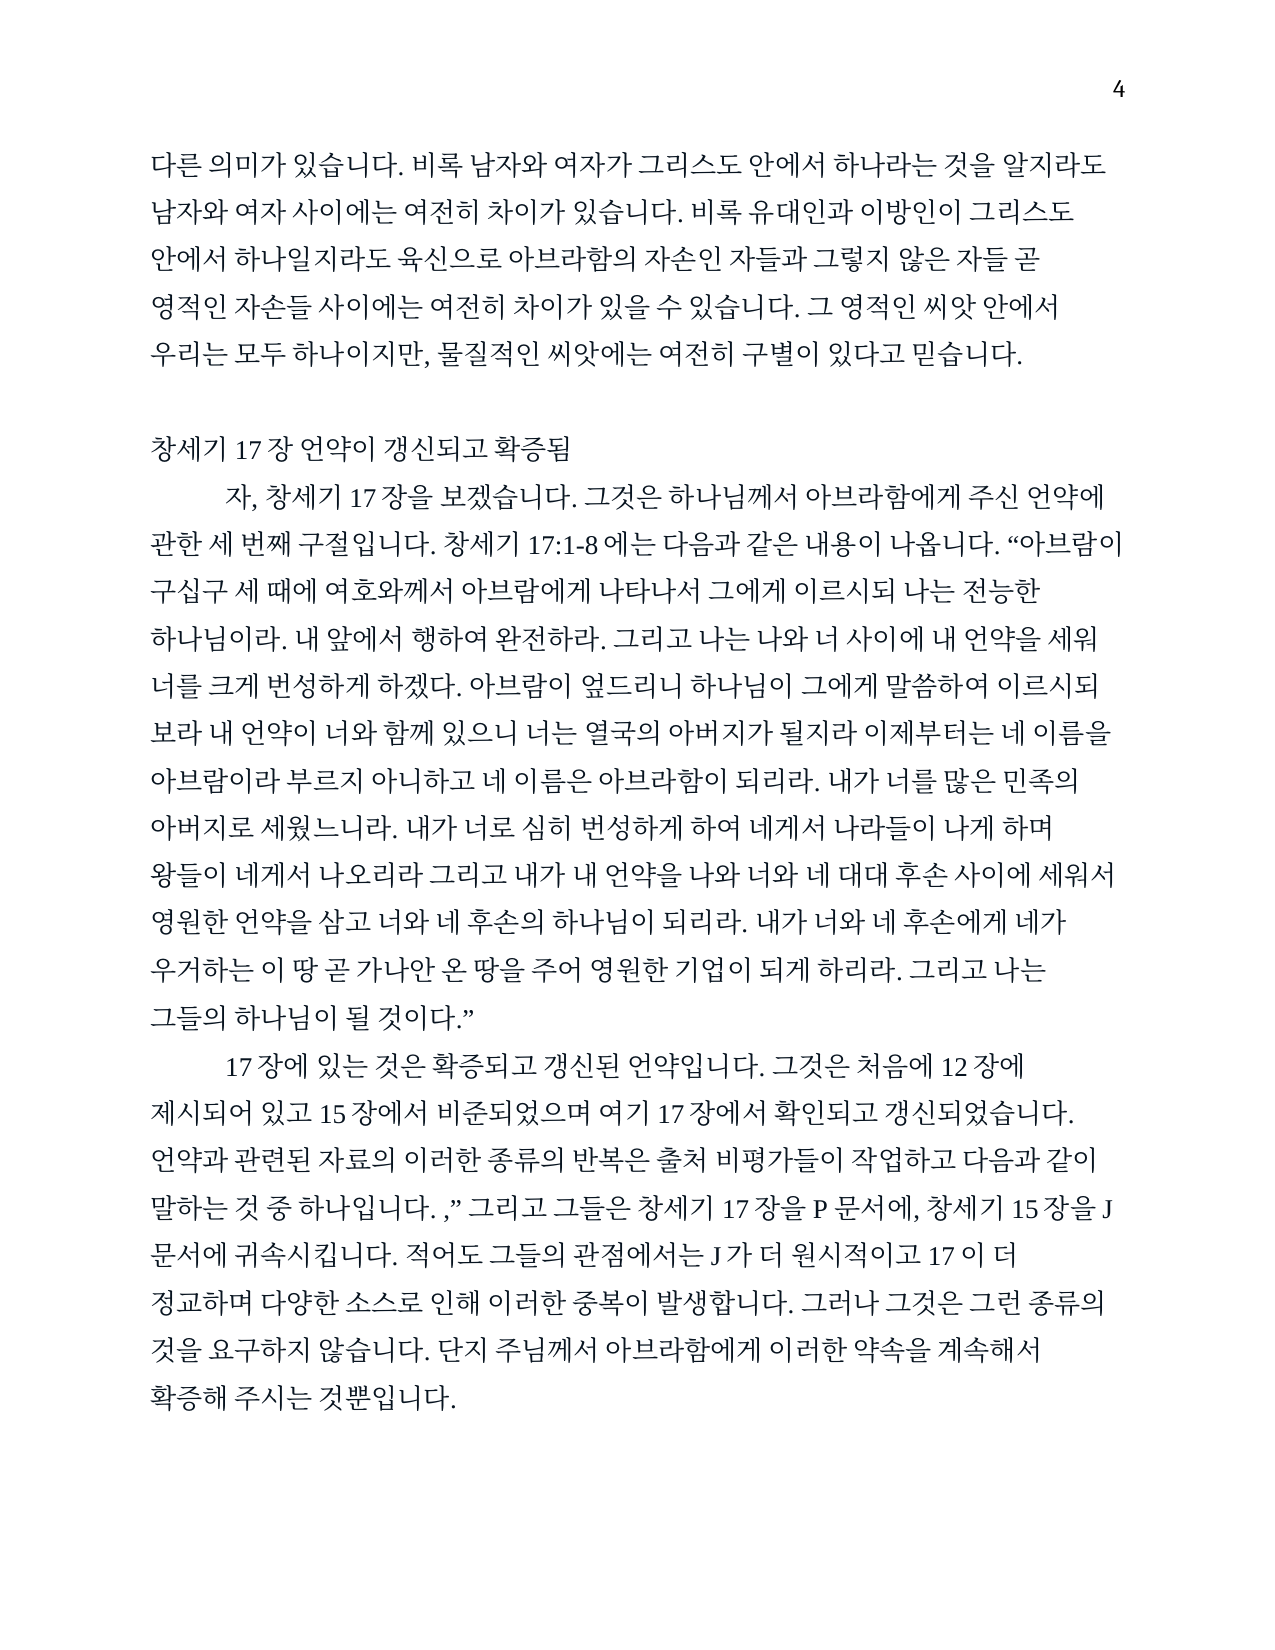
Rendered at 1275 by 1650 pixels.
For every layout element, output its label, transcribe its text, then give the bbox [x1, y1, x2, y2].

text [150, 150, 1125, 466]
text 자, 창세기 17장을 보겠습니다. 그것은 하나님께서 아브라함에게 주신 언약에 관한 세 번째 구절입니다. 창세기 17:1-8에는 다음과 같은 내용이 나옵니다. “아브람이 구십구 세 때에 여호와께서 아브람에게 나타나서 그에게 이르시되 나는 전능한 하나님이라. 내 앞에서 행하여 완전하라. 그리고 나는 나와 너 사이에 내 언약을 세워 너를 크게 번성하게 하겠다. 아브람이 엎드리니 하나님이 그에게 말씀하여 이르시되 보라 내 언약이 너와 함께 있으니 너는 열국의 아버지가 될지라 이제부터는 네 이름을 아브람이라 부르지 아니하고 네 이름은 아브라함이 되리라. 내가 너를 많은 민족의 아버지로 세웠느니라. 내가 너로 심히 번성하게 하여 네게서 나라들이 나게 하며 왕들이 네게서 나오리라 그리고 내가 내 언약을 나와 너와 네 대대 후손 사이에 세워서 영원한 언약을 삼고 너와 네 후손의 하나님이 되리라. 내가 너와 네 후손에게 네가 우거하는 이 땅 곧 가나안 온 땅을 주어 영원한 기업이 되게 하리라. 그리고 나는 그들의 하나님이 될 것이다.” [150, 482, 1125, 1035]
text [150, 1051, 1125, 1415]
